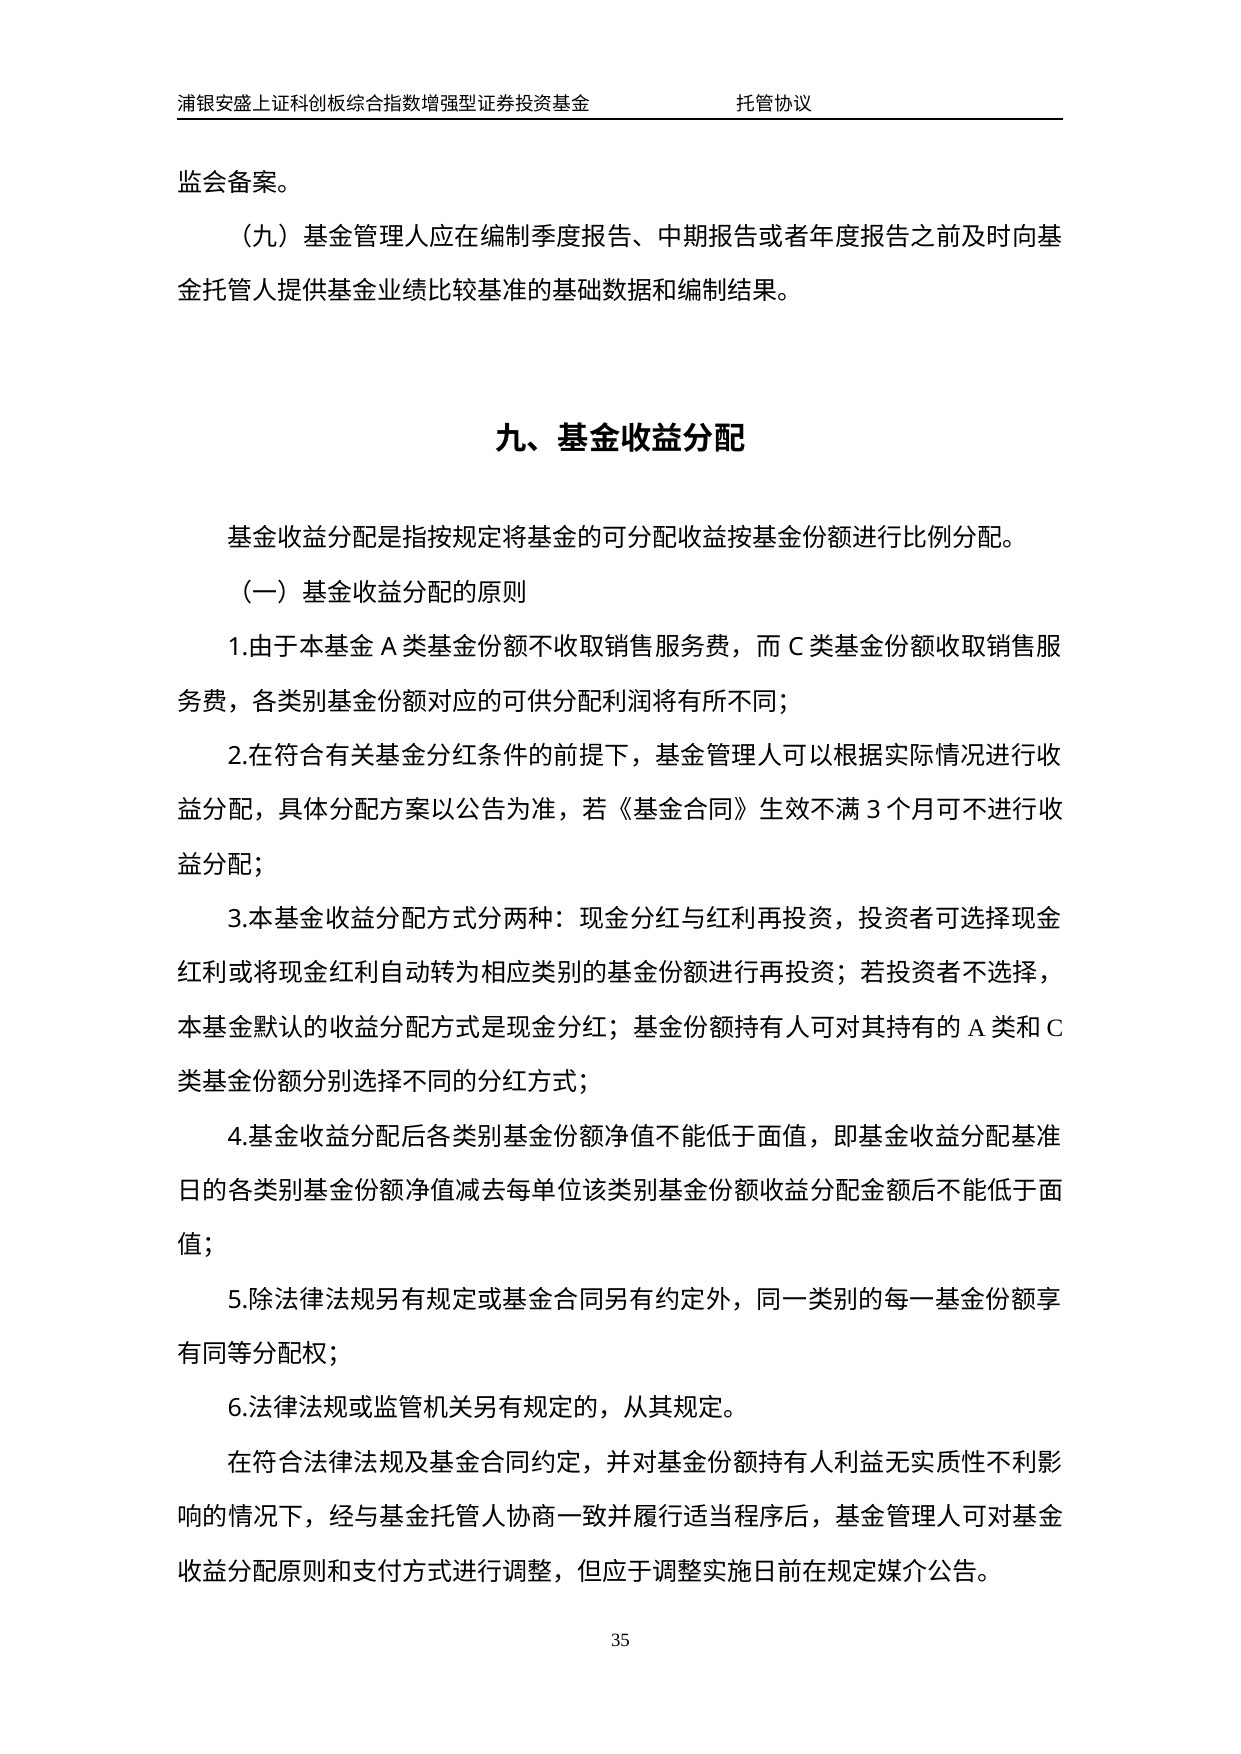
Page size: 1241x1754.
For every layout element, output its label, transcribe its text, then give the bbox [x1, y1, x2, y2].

text 2.在符合有关基金分红条件的前提下，基金管理人可以根据实际情况进行收益分配，具体分配方案以公告为准，若《基金合同》生效不满3个月可不进行收益分配； [177, 735, 1063, 880]
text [177, 162, 1063, 198]
text 在符合法律法规及基金合同约定，并对基金份额持有人利益无实质性不利影响的情况下，经与基金托管人协商一致并履行适当程序后，基金管理人可对基金收益分配原则和支付方式进行调整，但应于调整实施日前在规定媒介公告。 [177, 1442, 1063, 1587]
subtitle 九、基金收益分配 [177, 403, 1063, 468]
text 1.由于本基金A类基金份额不收取销售服务费，而C类基金份额收取销售服务费，各类别基金份额对应的可供分配利润将有所不同； [177, 627, 1063, 717]
text 3.本基金收益分配方式分两种：现金分红与红利再投资，投资者可选择现金红利或将现金红利自动转为相应类别的基金份额进行再投资；若投资者不选择，本基金默认的收益分配方式是现金分红；基金份额持有人可对其持有的A类和C类基金份额分别选择不同的分红方式； [177, 898, 1063, 1098]
text 5.除法律法规另有规定或基金合同另有约定外，同一类别的每一基金份额享有同等分配权； [177, 1279, 1063, 1370]
text （一）基金收益分配的原则 [177, 572, 1063, 608]
text 4.基金收益分配后各类别基金份额净值不能低于面值，即基金收益分配基准日的各类别基金份额净值减去每单位该类别基金份额收益分配金额后不能低于面值； [177, 1116, 1063, 1261]
text （九）基金管理人应在编制季度报告、中期报告或者年度报告之前及时向基金托管人提供基金业绩比较基准的基础数据和编制结果。 [177, 216, 1063, 307]
text 基金收益分配是指按规定将基金的可分配收益按基金份额进行比例分配。 [177, 518, 1063, 554]
text 6.法律法规或监管机关另有规定的，从其规定。 [177, 1388, 1063, 1424]
